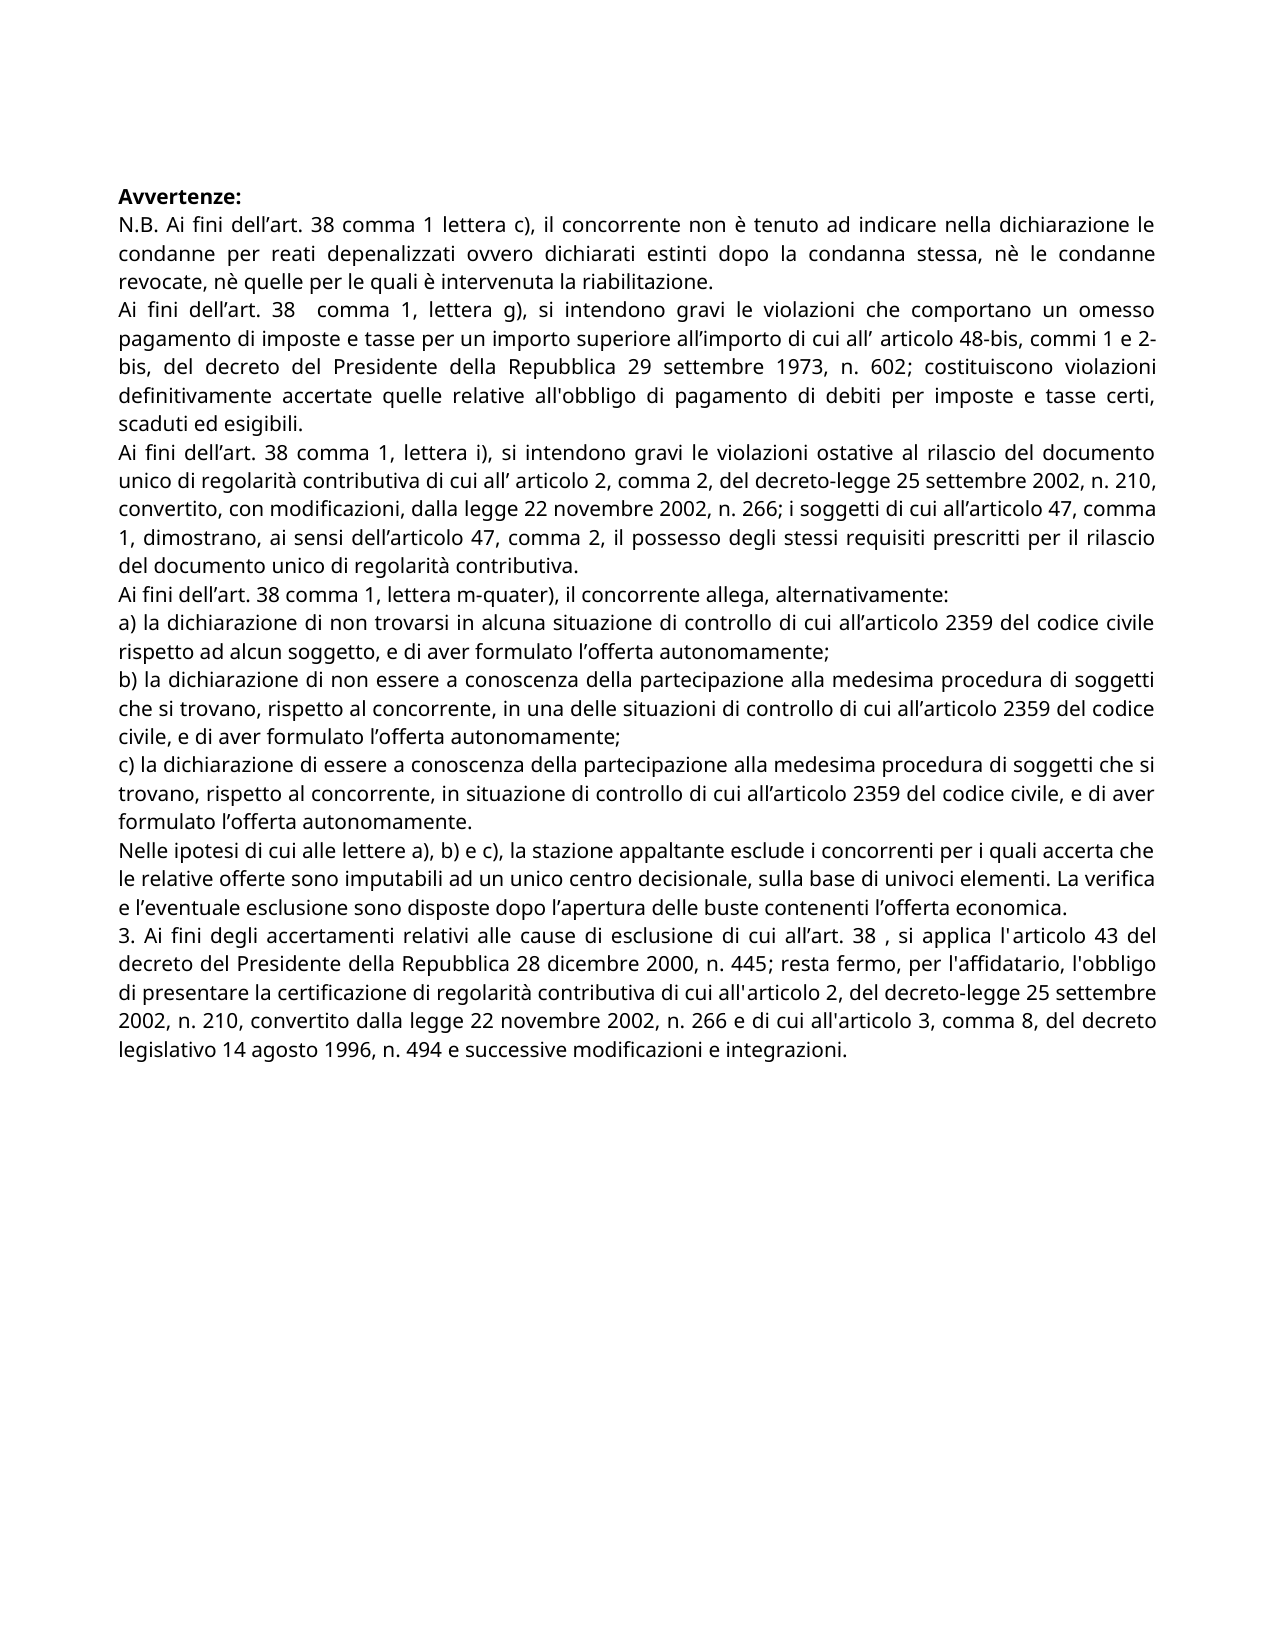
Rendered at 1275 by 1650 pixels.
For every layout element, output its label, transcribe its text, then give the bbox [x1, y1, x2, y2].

text c) la dichiarazione di essere a conoscenza della partecipazione alla medesima procedura di soggetti che si trovano, rispetto al concorrente, in situazione di controllo di cui all’articolo 2359 del codice civile, e di aver formulato l’offerta autonomamente. [118, 751, 1157, 836]
text N.B. Ai fini dell’art. 38 comma 1 lettera c), il concorrente non è tenuto ad indicare nella dichiarazione le condanne per reati depenalizzati ovvero dichiarati estinti dopo la condanna stessa, nè le condanne revocate, nè quelle per le quali è intervenuta la riabilitazione. [118, 210, 1157, 296]
text Ai fini dell’art. 38 comma 1, lettera i), si intendono gravi le violazioni ostative al rilascio del documento unico di regolarità contributiva di cui all’ articolo 2, comma 2, del decreto-legge 25 settembre 2002, n. 210, convertito, con modificazioni, dalla legge 22 novembre 2002, n. 266; i soggetti di cui all’articolo 47, comma 1, dimostrano, ai sensi dell’articolo 47, comma 2, il possesso degli stessi requisiti prescritti per il rilascio del documento unico di regolarità contributiva. [118, 438, 1157, 580]
text Ai fini dell’art. 38 comma 1, lettera m-quater), il concorrente allega, alternativamente: [118, 580, 1157, 608]
text Ai fini dell’art. 38 comma 1, lettera g), si intendono gravi le violazioni che comportano un omesso pagamento di imposte e tasse per un importo superiore all’importo di cui all’ articolo 48-bis, commi 1 e 2-bis, del decreto del Presidente della Repubblica 29 settembre 1973, n. 602; costituiscono violazioni definitivamente accertate quelle relative all'obbligo di pagamento di debiti per imposte e tasse certi, scaduti ed esigibili. [118, 296, 1157, 438]
text Nelle ipotesi di cui alle lettere a), b) e c), la stazione appaltante esclude i concorrenti per i quali accerta che le relative offerte sono imputabili ad un unico centro decisionale, sulla base di univoci elementi. La verifica e l’eventuale esclusione sono disposte dopo l’apertura delle buste contenenti l’offerta economica. [118, 836, 1157, 921]
text a) la dichiarazione di non trovarsi in alcuna situazione di controllo di cui all’articolo 2359 del codice civile rispetto ad alcun soggetto, e di aver formulato l’offerta autonomamente; [118, 608, 1157, 665]
text b) la dichiarazione di non essere a conoscenza della partecipazione alla medesima procedura di soggetti che si trovano, rispetto al concorrente, in una delle situazioni di controllo di cui all’articolo 2359 del codice civile, e di aver formulato l’offerta autonomamente; [118, 665, 1157, 751]
text 3. Ai fini degli accertamenti relativi alle cause di esclusione di cui all’art. 38 , si applica l'articolo 43 del decreto del Presidente della Repubblica 28 dicembre 2000, n. 445; resta fermo, per l'affidatario, l'obbligo di presentare la certificazione di regolarità contributiva di cui all'articolo 2, del decreto-legge 25 settembre 2002, n. 210, convertito dalla legge 22 novembre 2002, n. 266 e di cui all'articolo 3, comma 8, del decreto legislativo 14 agosto 1996, n. 494 e successive modificazioni e integrazioni. [118, 921, 1157, 1063]
text Avvertenze: [118, 182, 1157, 210]
